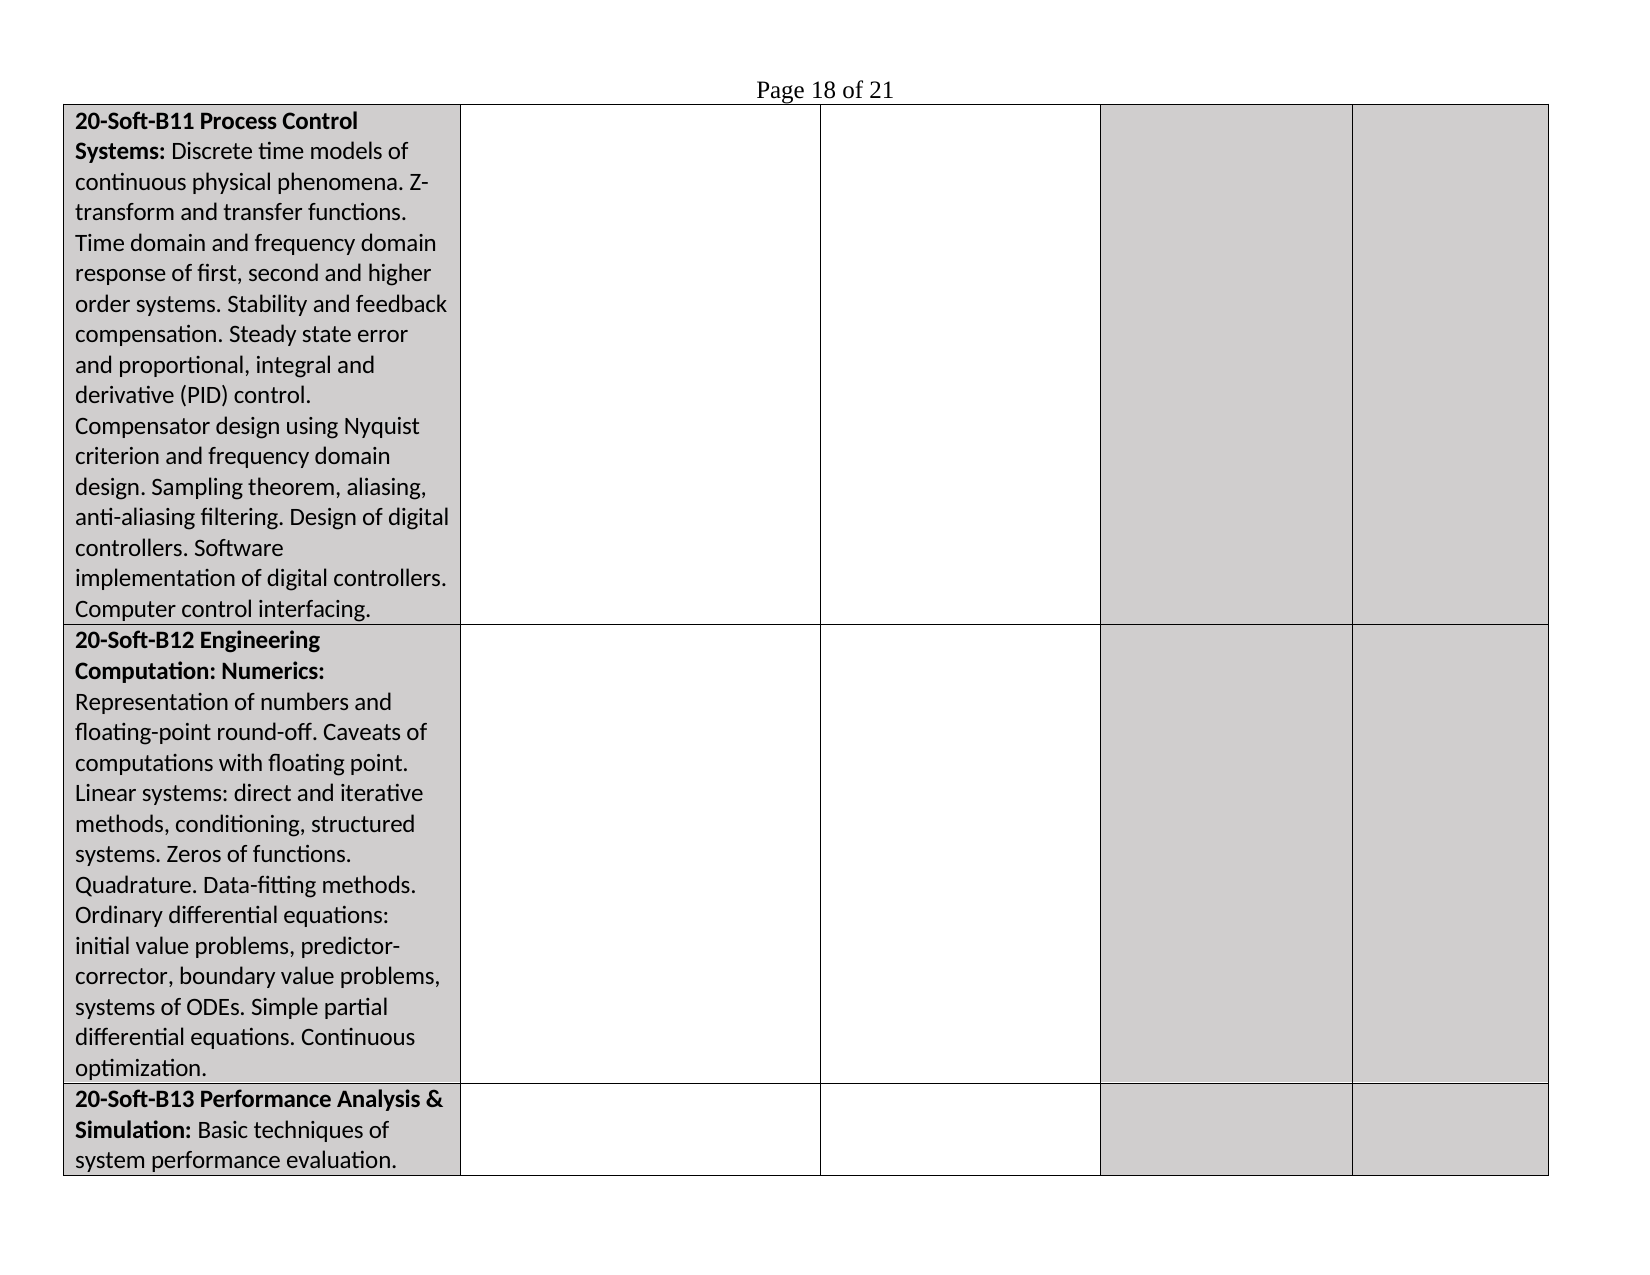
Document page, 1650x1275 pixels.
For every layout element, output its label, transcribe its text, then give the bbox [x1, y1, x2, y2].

table_cell 20-Soft-B12 Engineering Computation: Numerics: Representation of numbers and floating-point round-off. Caveats of computations with floating point. Linear systems: direct and iterative methods, conditioning, structured systems. Zeros of functions. Quadrature. Data-fitting methods. Ordinary differential equations: initial value problems, predictor-corrector, boundary value problems, systems of ODEs. Simple partial differential equations. Continuous optimization. [64, 625, 460, 1082]
table_cell [821, 625, 1100, 1082]
table_cell [461, 1084, 820, 1175]
table_cell [1353, 105, 1548, 624]
table_cell [821, 105, 1100, 624]
table_cell [1353, 1084, 1548, 1175]
table_cell [461, 625, 820, 1082]
table_cell [1101, 625, 1352, 1082]
table_cell [1101, 105, 1352, 624]
table_cell [461, 105, 820, 624]
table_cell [64, 1084, 460, 1175]
table_cell [1101, 1084, 1352, 1175]
table_cell 20-Soft-B11 Process Control Systems: Discrete time models of continuous physical phenomena. Z-transform and transfer functions. Time domain and frequency domain response of first, second and higher order systems. Stability and feedback compensation. Steady state error and proportional, integral and derivative (PID) control. Compensator design using Nyquist criterion and frequency domain design. Sampling theorem, aliasing, anti-aliasing filtering. Design of digital controllers. Software implementation of digital controllers. Computer control interfacing. [64, 105, 460, 624]
table_cell [821, 1084, 1100, 1175]
table_cell [1353, 625, 1548, 1082]
